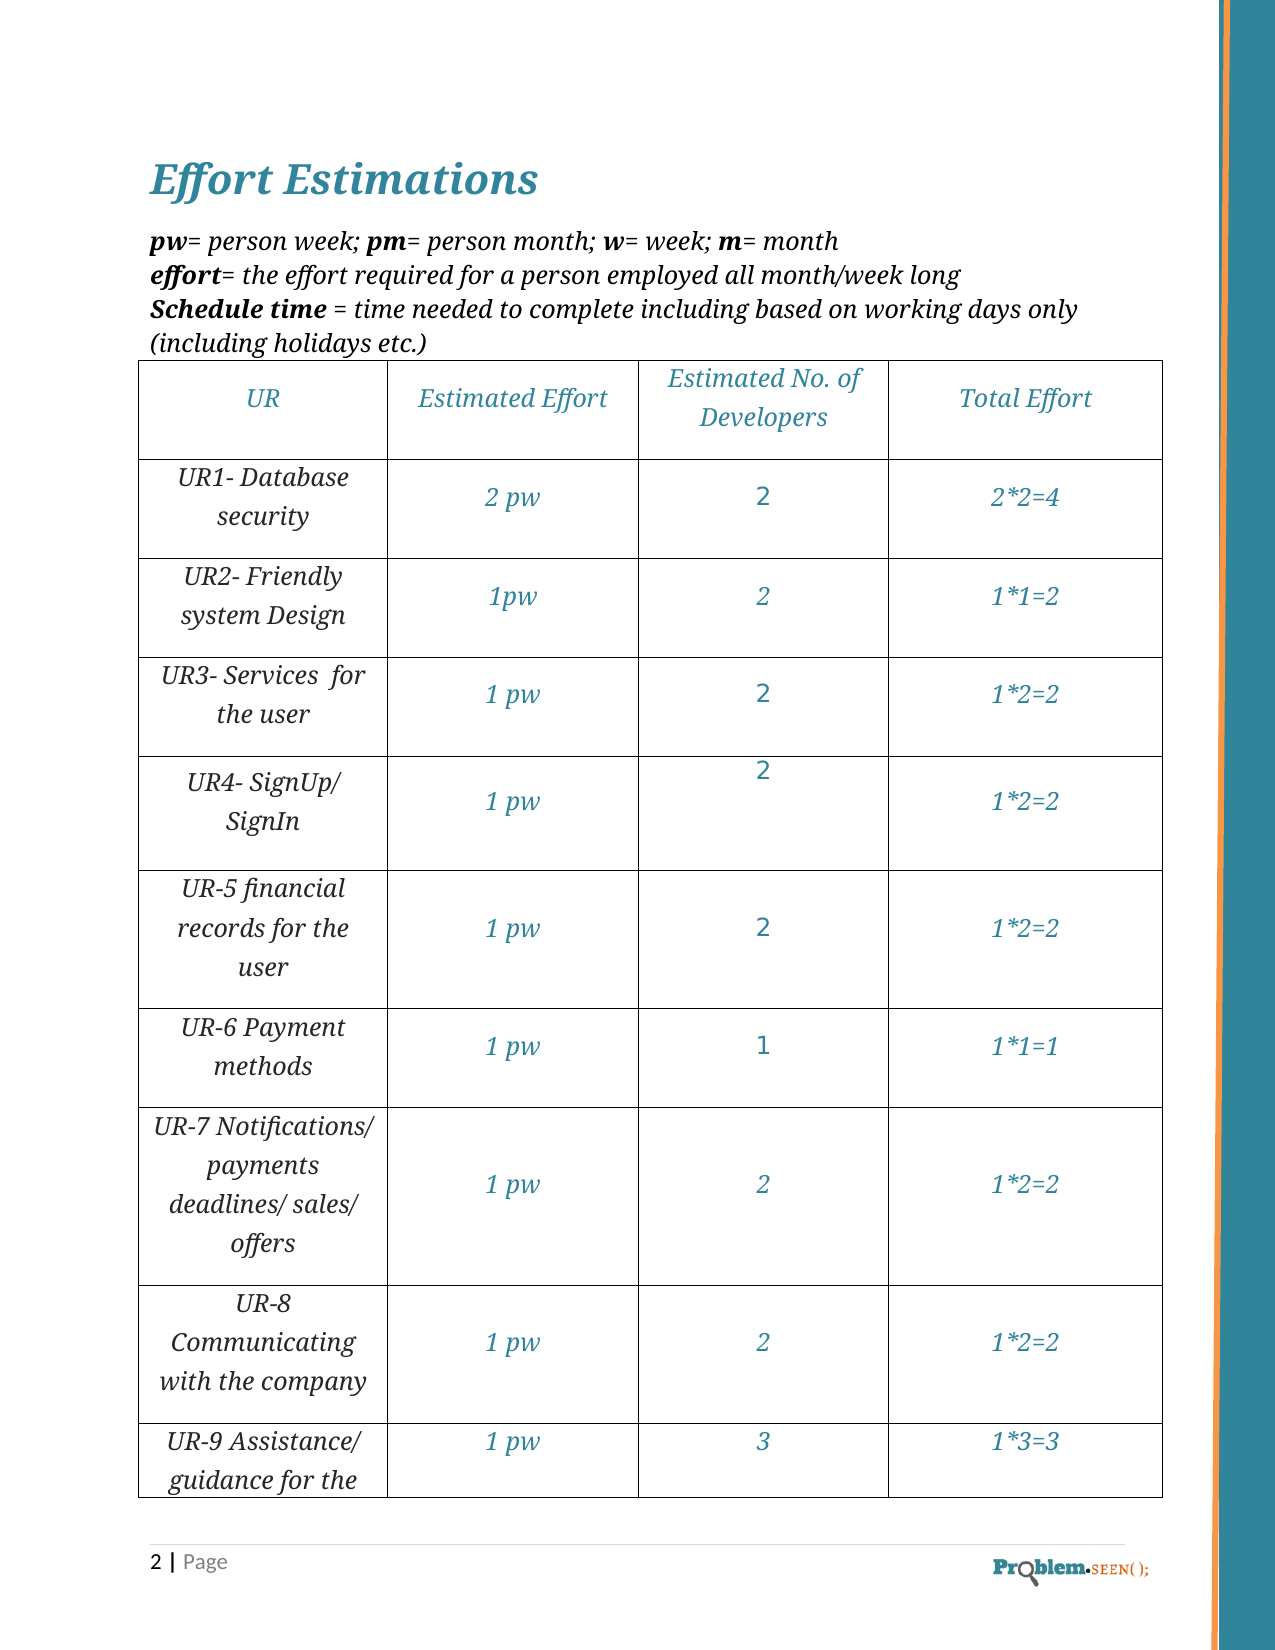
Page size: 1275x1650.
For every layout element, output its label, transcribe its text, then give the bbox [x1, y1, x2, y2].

table_cell 1*2=2 [889, 1108, 1162, 1284]
table_header Estimated No. of Developers [639, 361, 888, 459]
table_header Total Effort [889, 361, 1162, 459]
table_cell UR-8 Communicating with the company [139, 1286, 387, 1423]
table_cell 2*2=4 [889, 460, 1162, 558]
table_cell UR-9 Assistance/ guidance for the user [139, 1424, 387, 1497]
table_cell UR-5 financial records for the user [139, 871, 387, 1008]
text effort= the effort required for a person employed all month/week long [150, 257, 1125, 292]
table_cell UR2- Friendly system Design [139, 559, 387, 657]
table_cell 1 pw [388, 1108, 638, 1284]
table_cell UR4- SignUp/ SignIn [139, 757, 387, 870]
table_header UR [139, 361, 387, 459]
text pw= person week; pm= person month; w= week; m= month [150, 223, 1125, 257]
table_cell 2 [639, 658, 888, 756]
table_cell UR-6 Payment methods [139, 1009, 387, 1107]
table_cell 1*1=1 [889, 1009, 1162, 1107]
table_cell 1*2=2 [889, 658, 1162, 756]
picture [989, 1498, 1152, 1650]
text Schedule time = time needed to complete including based on working days only (including holidays etc.) [150, 292, 1125, 360]
table_cell 1*3=3 [889, 1424, 1162, 1497]
table_cell 2 [639, 1108, 888, 1284]
table_cell 2 [639, 460, 888, 558]
table_cell 2 [639, 1286, 888, 1423]
table_cell 1 pw [388, 1424, 638, 1497]
table_cell 1 pw [388, 757, 638, 870]
table_cell 1 pw [388, 658, 638, 756]
table_cell 2 [639, 559, 888, 657]
table_cell 1 pw [388, 1286, 638, 1423]
table_cell 1 [639, 1009, 888, 1107]
table_cell 1 pw [388, 1009, 638, 1107]
table_cell 1*2=2 [889, 1286, 1162, 1423]
table_cell 2 [639, 757, 888, 870]
table_cell 3 [639, 1424, 888, 1497]
table_cell 1*1=2 [889, 559, 1162, 657]
table_cell UR-7 Notifications/ payments deadlines/ sales/ offers [139, 1108, 387, 1284]
text Effort Estimations [150, 150, 1125, 207]
table_cell UR3- Services for the user [139, 658, 387, 756]
table_cell 2 [639, 871, 888, 1008]
table_cell 1*2=2 [889, 871, 1162, 1008]
table_cell 2 pw [388, 460, 638, 558]
table_cell UR1- Database security [139, 460, 387, 558]
table_cell 1pw [388, 559, 638, 657]
table_cell 1*2=2 [889, 757, 1162, 870]
table_header Estimated Effort [388, 361, 638, 459]
table_cell 1 pw [388, 871, 638, 1008]
